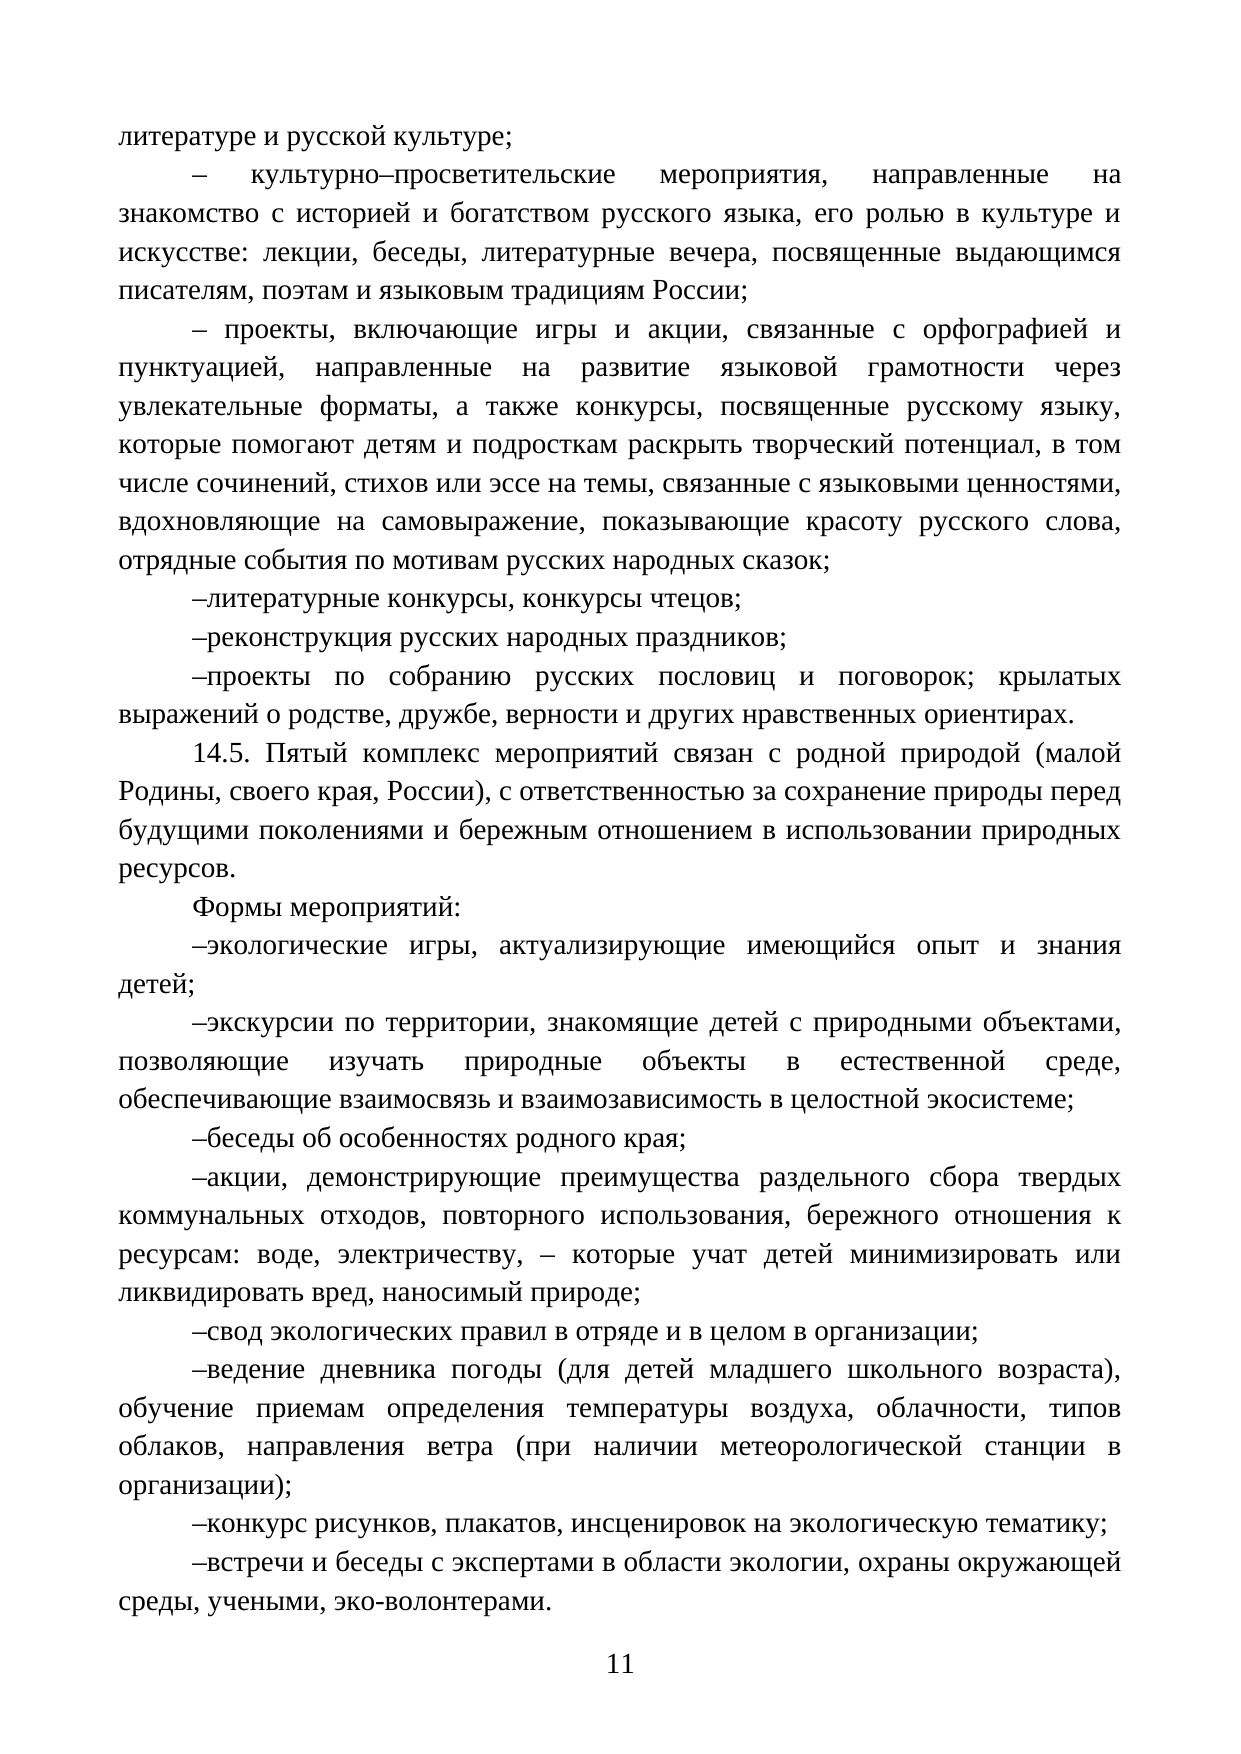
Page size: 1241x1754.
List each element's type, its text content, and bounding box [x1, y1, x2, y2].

text –свод экологических правил в отряде и в целом в организации; [118, 1313, 1122, 1346]
text –экскурсии по территории, знакомящие детей с природными объектами, позволяющие изучать природные объекты в естественной среде, обеспечивающие взаимосвязь и взаимозависимость в целостной экосистеме; [118, 1004, 1122, 1115]
text –встречи и беседы с экспертами в области экологии, охраны окружающей среды, учеными, эко-волонтерами. [118, 1544, 1122, 1616]
text –ведение дневника погоды (для детей младшего школьного возраста), обучение приемам определения температуры воздуха, облачности, типов облаков, направления ветра (при наличии метеорологической станции в организации); [118, 1351, 1122, 1501]
text –беседы об особенностях родного края; [118, 1120, 1122, 1154]
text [118, 118, 1122, 152]
text – проекты, включающие игры и акции, связанные с орфографией и пунктуацией, направленные на развитие языковой грамотности через увлекательные форматы, а также конкурсы, посвященные русскому языку, которые помогают детям и подросткам раскрыть творческий потенциал, в том числе сочинений, стихов или эссе на темы, связанные с языковыми ценностями, вдохновляющие на самовыражение, показывающие красоту русского слова, отрядные события по мотивам русских народных сказок; [118, 311, 1122, 576]
text 14.5. Пятый комплекс мероприятий связан с родной природой (малой Родины, своего края, России), с ответственностью за сохранение природы перед будущими поколениями и бережным отношением в использовании природных ресурсов. [118, 735, 1122, 884]
text –конкурс рисунков, плакатов, инсценировок на экологическую тематику; [118, 1506, 1122, 1539]
text –реконструкция русских народных праздников; [118, 619, 1122, 653]
text – культурно–просветительские мероприятия, направленные на знакомство с историей и богатством русского языка, его ролью в культуре и искусстве: лекции, беседы, литературные вечера, посвященные выдающимся писателям, поэтам и языковым традициям России; [118, 157, 1122, 306]
text –акции, демонстрирующие преимущества раздельного сбора твердых коммунальных отходов, повторного использования, бережного отношения к ресурсам: воде, электричеству, – которые учат детей минимизировать или ликвидировать вред, наносимый природе; [118, 1159, 1122, 1308]
text –экологические игры, актуализирующие имеющийся опыт и знания детей; [118, 927, 1122, 999]
text Формы мероприятий: [118, 889, 1122, 922]
text –проекты по собранию русских пословиц и поговорок; крылатых выражений о родстве, дружбе, верности и других нравственных ориентирах. [118, 658, 1122, 730]
text –литературные конкурсы, конкурсы чтецов; [118, 581, 1122, 614]
